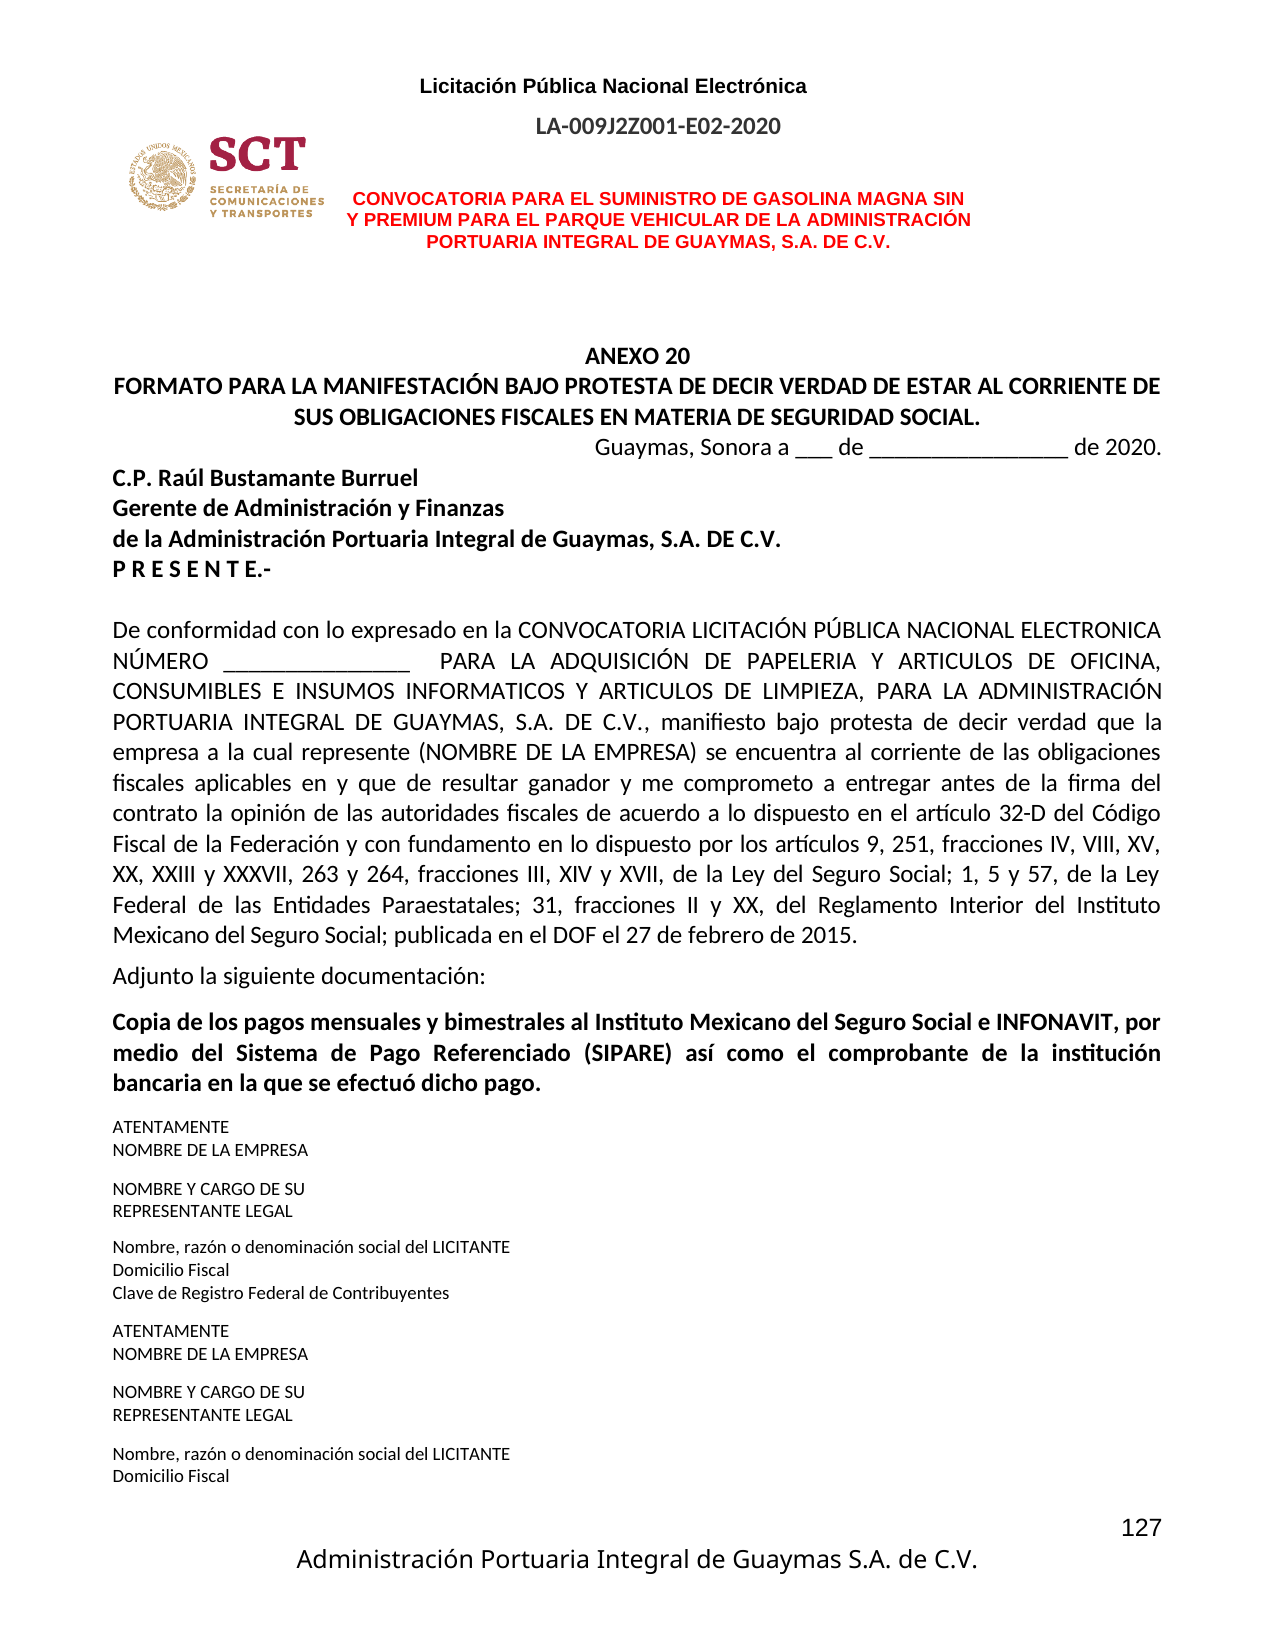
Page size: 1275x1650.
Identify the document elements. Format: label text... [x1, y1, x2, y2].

text REPRESENTANTE LEGAL [112, 1200, 1162, 1223]
text ANEXO 20 [112, 340, 1162, 370]
text Domicilio Fiscal [112, 1258, 1162, 1281]
text FORMATO PARA LA MANIFESTACIÓN BAJO PROTESTA DE DECIR VERDAD DE ESTAR AL CORRIENTE DE SUS OBLIGACIONES FISCALES EN MATERIA DE SEGURIDAD SOCIAL. [112, 370, 1162, 431]
text ATENTAMENTE [112, 1116, 1162, 1138]
text De conformidad con lo expresado en la CONVOCATORIA LICITACIÓN PÚBLICA NACIONAL ELECTRONICA NÚMERO _______________ PARA LA ADQUISICIÓN DE PAPELERIA Y ARTICULOS DE OFICINA, CONSUMIBLES E INSUMOS INFORMATICOS Y ARTICULOS DE LIMPIEZA, PARA LA ADMINISTRACIÓN PORTUARIA INTEGRAL DE GUAYMAS, S.A. DE C.V., manifiesto bajo protesta de decir verdad que la empresa a la cual represente (NOMBRE DE LA EMPRESA) se encuentra al corriente de las obligaciones fiscales aplicables en y que de resultar ganador y me comprometo a entregar antes de la firma del contrato la opinión de las autoridades fiscales de acuerdo a lo dispuesto en el artículo 32-D del Código Fiscal de la Federación y con fundamento en lo dispuesto por los artículos 9, 251, fracciones IV, VIII, XV, XX, XXIII y XXXVII, 263 y 264, fracciones III, XIV y XVII, de la Ley del Seguro Social; 1, 5 y 57, de la Ley Federal de las Entidades Paraestatales; 31, fracciones II y XX, del Reglamento Interior del Instituto Mexicano del Seguro Social; publicada en el DOF el 27 de febrero de 2015. [112, 614, 1162, 950]
picture [123, 127, 329, 224]
text P R E S E N T E.- [112, 553, 1162, 584]
text REPRESENTANTE LEGAL [112, 1403, 1162, 1426]
text NOMBRE Y CARGO DE SU [112, 1177, 1162, 1200]
text Guaymas, Sonora a ___ de ________________ de 2020. [112, 431, 1162, 462]
text Nombre, razón o denominación social del LICITANTE [112, 1235, 1162, 1258]
text ATENTAMENTE [112, 1319, 1162, 1342]
text Copia de los pagos mensuales y bimestrales al Instituto Mexicano del Seguro Social e INFONAVIT, por medio del Sistema de Pago Referenciado (SIPARE) así como el comprobante de la institución bancaria en la que se efectuó dicho pago. [112, 1006, 1162, 1098]
text Gerente de Administración y Finanzas [112, 492, 1162, 523]
text Clave de Registro Federal de Contribuyentes [112, 1281, 1162, 1304]
text Nombre, razón o denominación social del LICITANTE [112, 1442, 1162, 1464]
text NOMBRE Y CARGO DE SU [112, 1381, 1162, 1403]
text Adjunto la siguiente documentación: [112, 960, 1162, 991]
text Domicilio Fiscal [112, 1464, 1162, 1487]
text C.P. Raúl Bustamante Burruel [112, 462, 1162, 492]
text NOMBRE DE LA EMPRESA [112, 1138, 1162, 1161]
text de la Administración Portuaria Integral de Guaymas, S.A. DE C.V. [112, 523, 1162, 553]
text NOMBRE DE LA EMPRESA [112, 1342, 1162, 1365]
